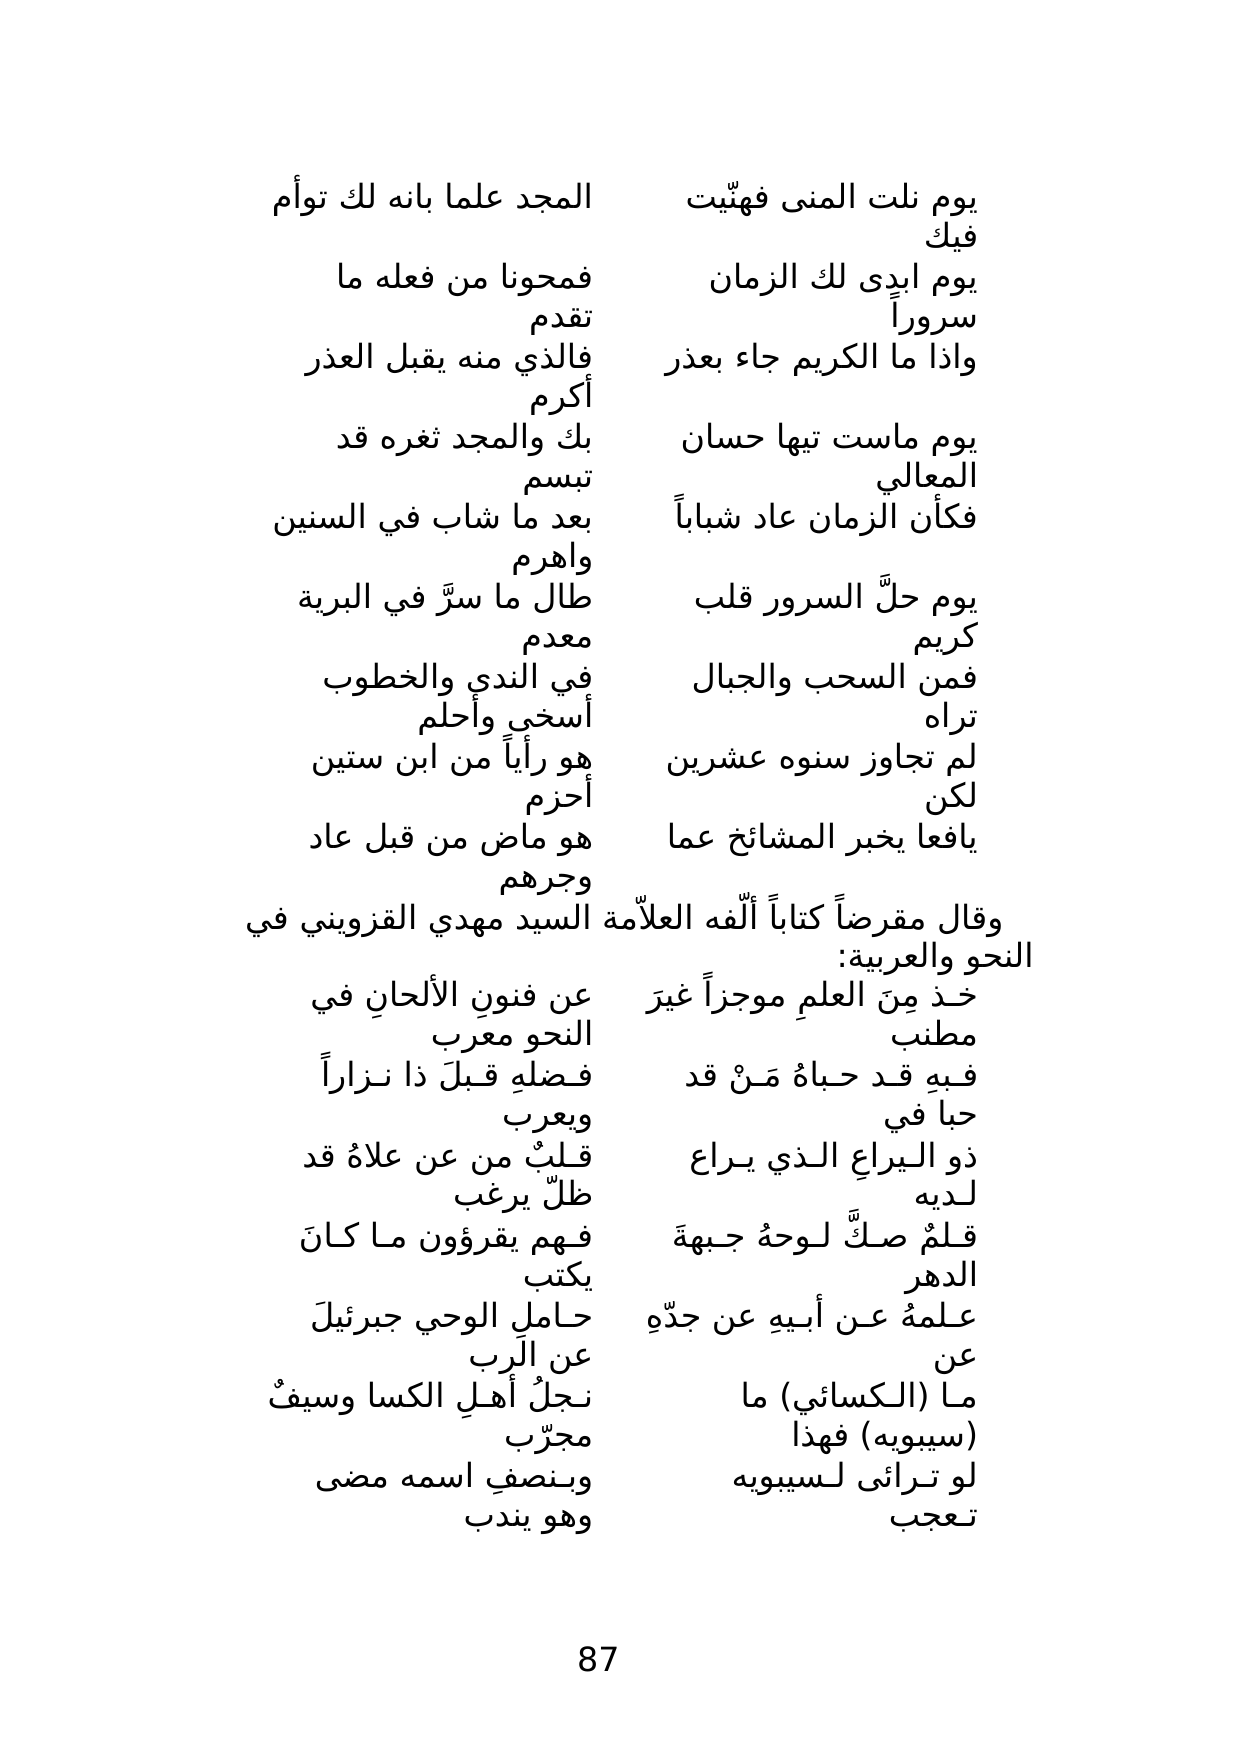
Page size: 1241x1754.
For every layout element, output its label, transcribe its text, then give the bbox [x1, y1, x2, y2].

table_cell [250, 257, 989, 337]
text وقال مقرضاً كتاباً ألّفه العلاّمة السيد مهدي القزويني في النحو والعربية: [222, 898, 1033, 976]
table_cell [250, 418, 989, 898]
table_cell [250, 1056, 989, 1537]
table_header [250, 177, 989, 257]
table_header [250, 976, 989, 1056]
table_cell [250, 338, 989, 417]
